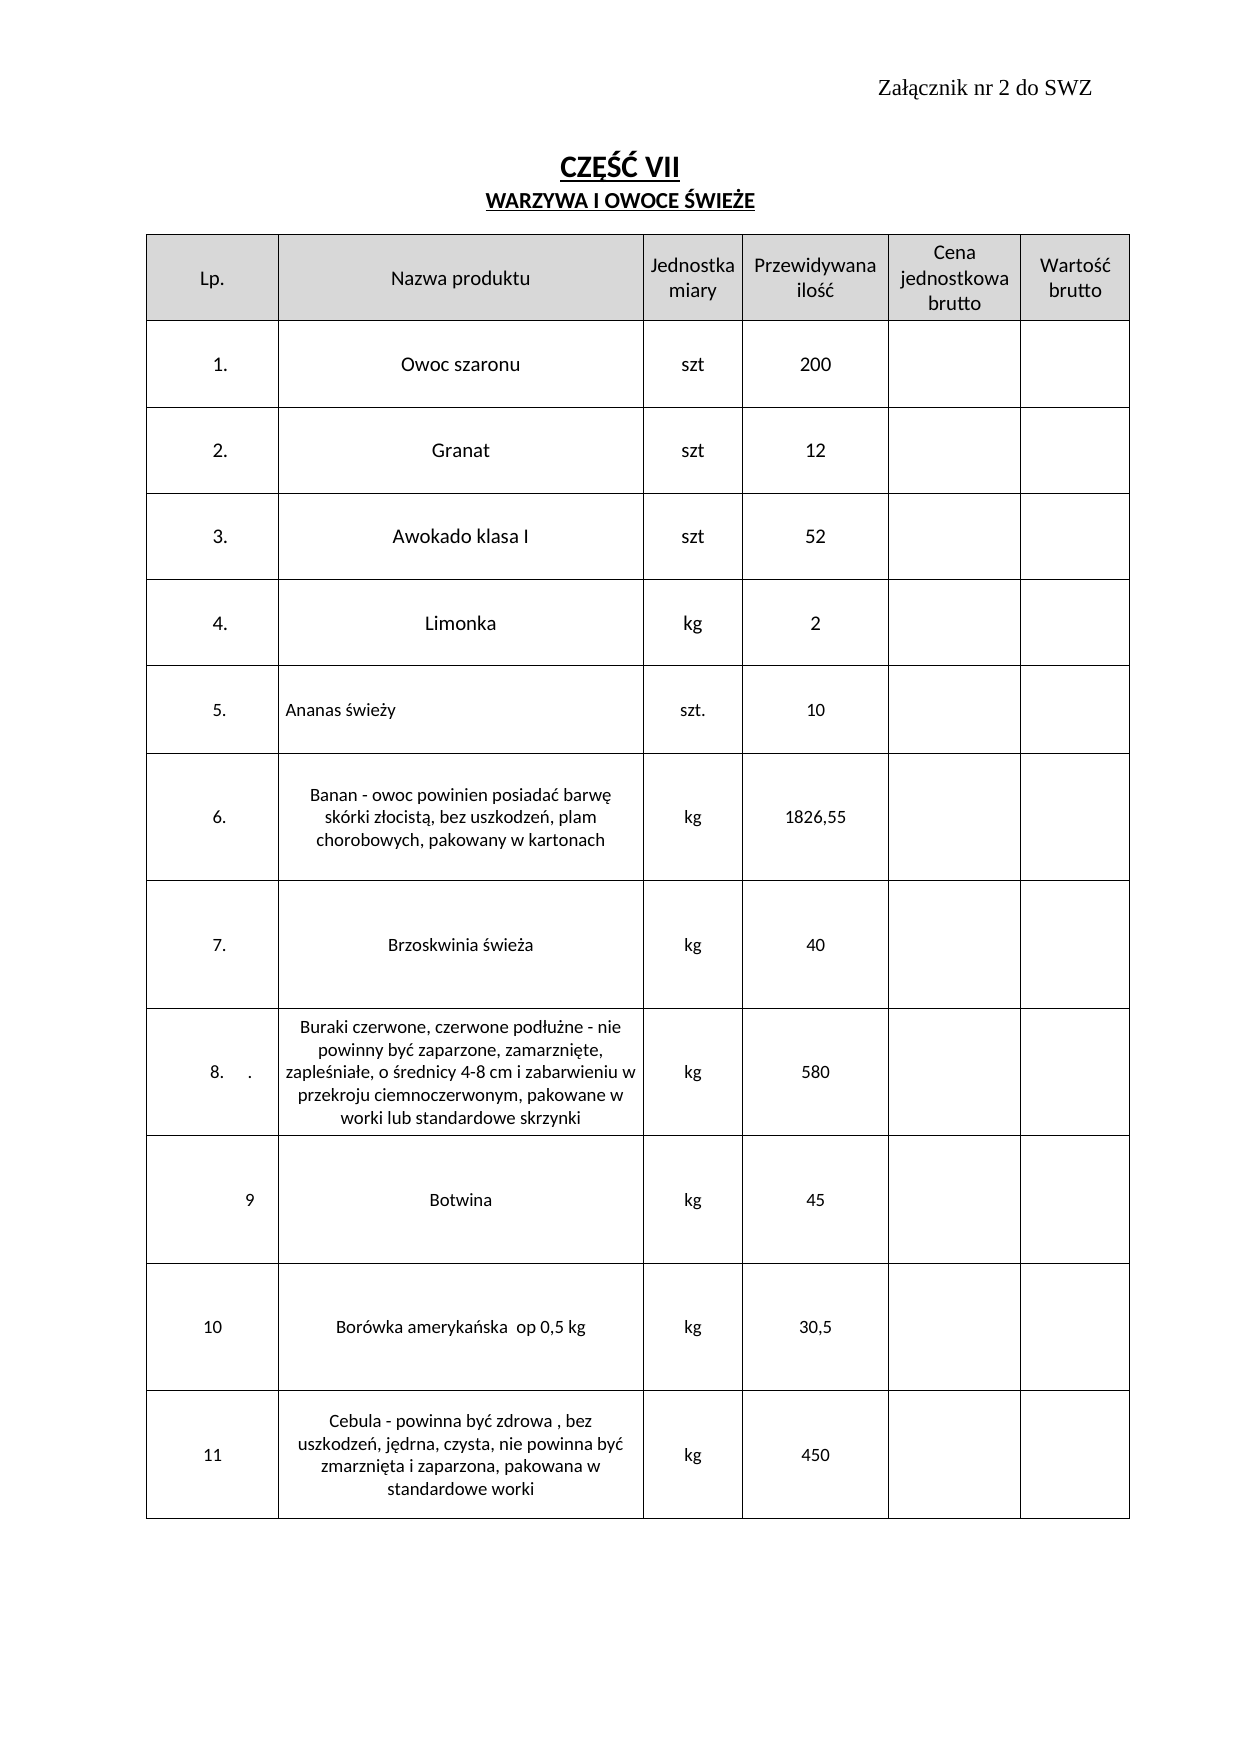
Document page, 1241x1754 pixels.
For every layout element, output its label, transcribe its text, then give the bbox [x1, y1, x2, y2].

table_cell kg [644, 1009, 742, 1135]
table_cell [889, 408, 1020, 493]
table_header Cena jednostkowa brutto [889, 235, 1020, 320]
table_cell Granat [279, 408, 643, 493]
table_cell [147, 666, 278, 753]
text CZĘŚĆ VII [148, 148, 1093, 186]
table_cell 40 [743, 881, 888, 1008]
table_cell Buraki czerwone, czerwone podłużne - nie powinny być zaparzone, zamarznięte, zapleśniałe, o średnicy 4-8 cm i zabarwieniu w przekroju ciemnoczerwonym, pakowane w worki lub standardowe skrzynki [279, 1009, 643, 1135]
table_cell 11 [147, 1391, 278, 1518]
table_cell [1021, 321, 1129, 407]
table_cell 52 [743, 494, 888, 579]
table_cell [889, 1264, 1020, 1390]
table_cell Banan - owoc powinien posiadać barwę skórki złocistą, bez uszkodzeń, plam chorobowych, pakowany w kartonach [279, 754, 643, 880]
table_cell [1021, 881, 1129, 1008]
table_cell [1021, 408, 1129, 493]
table_cell [889, 754, 1020, 880]
table_cell [889, 494, 1020, 579]
table_cell [1021, 1009, 1129, 1135]
table_cell [889, 580, 1020, 665]
table_cell [889, 881, 1020, 1008]
table_cell [147, 881, 278, 1008]
table_cell kg [644, 1264, 742, 1390]
table_cell Cebula - powinna być zdrowa , bez uszkodzeń, jędrna, czysta, nie powinna być zmarznięta i zaparzona, pakowana w standardowe worki [279, 1391, 643, 1518]
text WARZYWA I OWOCE ŚWIEŻE [148, 186, 1093, 214]
table_cell Borówka amerykańska op 0,5 kg [279, 1264, 643, 1390]
table_cell 45 [743, 1136, 888, 1263]
table_cell szt [644, 408, 742, 493]
table_cell [1021, 1264, 1129, 1390]
table_cell kg [644, 580, 742, 665]
table_cell [1021, 754, 1129, 880]
table_cell [147, 580, 278, 665]
table_cell [1021, 666, 1129, 753]
table_cell szt [644, 494, 742, 579]
table_cell Brzoskwinia świeża [279, 881, 643, 1008]
table_cell 10 [147, 1264, 278, 1390]
table_cell 12 [743, 408, 888, 493]
table_cell [889, 1391, 1020, 1518]
table_header Nazwa produktu [279, 235, 643, 320]
table_cell [1021, 1391, 1129, 1518]
table_cell 9 [147, 1136, 278, 1263]
table_cell [147, 321, 278, 407]
table_cell . [147, 1009, 278, 1135]
table_cell 200 [743, 321, 888, 407]
table_cell szt. [644, 666, 742, 753]
table_cell Botwina [279, 1136, 643, 1263]
table_cell [889, 321, 1020, 407]
table_cell 10 [743, 666, 888, 753]
table_cell kg [644, 1391, 742, 1518]
table_cell Ananas świeży [279, 666, 643, 753]
table_cell kg [644, 1136, 742, 1263]
table_cell [889, 1009, 1020, 1135]
table_header Przewidywana ilość [743, 235, 888, 320]
table_cell 30,5 [743, 1264, 888, 1390]
table_cell Owoc szaronu [279, 321, 643, 407]
table_cell [1021, 494, 1129, 579]
table_cell kg [644, 754, 742, 880]
table_cell Limonka [279, 580, 643, 665]
table_cell [889, 1136, 1020, 1263]
table_header Lp. [147, 235, 278, 320]
table_cell 450 [743, 1391, 888, 1518]
table_cell [889, 666, 1020, 753]
table_cell kg [644, 881, 742, 1008]
table_header Wartość brutto [1021, 235, 1129, 320]
table_cell szt [644, 321, 742, 407]
table_cell [147, 494, 278, 579]
table_cell Awokado klasa I [279, 494, 643, 579]
table_cell [147, 408, 278, 493]
table_cell 1826,55 [743, 754, 888, 880]
table_header Jednostka miary [644, 235, 742, 320]
table_cell 580 [743, 1009, 888, 1135]
table_cell [147, 754, 278, 880]
table_cell [1021, 1136, 1129, 1263]
table_cell 2 [743, 580, 888, 665]
table_cell [1021, 580, 1129, 665]
